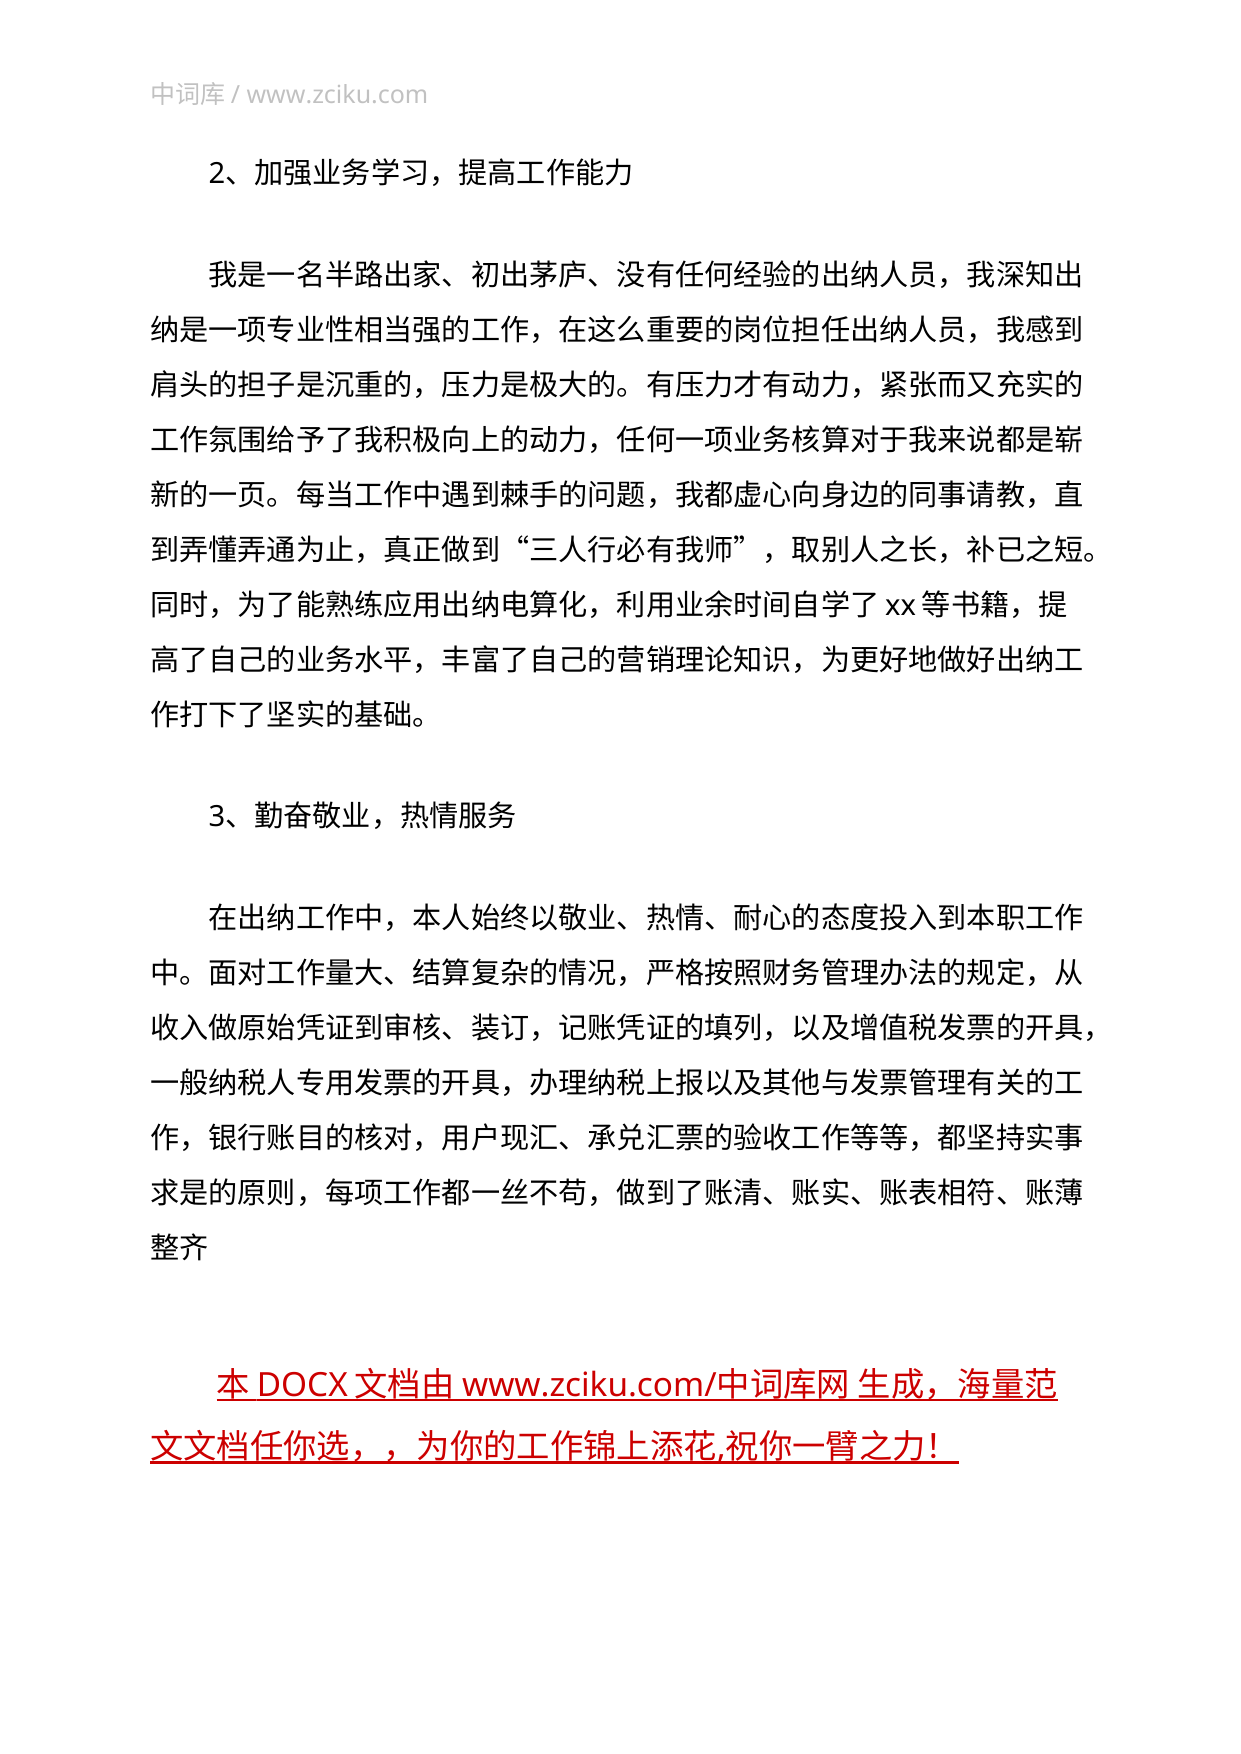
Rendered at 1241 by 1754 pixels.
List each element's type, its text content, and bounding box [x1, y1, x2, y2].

text 2、加强业务学习，提高工作能力 [150, 150, 1090, 192]
text 我是一名半路出家、初出茅庐、没有任何经验的出纳人员，我深知出纳是一项专业性相当强的工作，在这么重要的岗位担任出纳人员，我感到肩头的担子是沉重的，压力是极大的。有压力才有动力，紧张而又充实的工作氛围给予了我积极向上的动力，任何一项业务核算对于我来说都是崭新的一页。每当工作中遇到棘手的问题，我都虚心向身边的同事请教，直到弄懂弄通为止，真正做到“三人行必有我师”，取别人之长，补已之短。同时，为了能熟练应用出纳电算化，利用业余时间自学了xx等书籍，提高了自己的业务水平，丰富了自己的营销理论知识，为更好地做好出纳工作打下了坚实的基础。 [150, 252, 1090, 733]
text 本DOCX文档由 www.zciku.com/中词库网 生成，海量范文文档任你选，，为你的工作锦上添花,祝你一臂之力！ [150, 1357, 1090, 1469]
text 在出纳工作中，本人始终以敬业、热情、耐心的态度投入到本职工作中。面对工作量大、结算复杂的情况，严格按照财务管理办法的规定，从收入做原始凭证到审核、装订，记账凭证的填列，以及增值税发票的开具，一般纳税人专用发票的开具，办理纳税上报以及其他与发票管理有关的工作，银行账目的核对，用户现汇、承兑汇票的验收工作等等，都坚持实事求是的原则，每项工作都一丝不苟，做到了账清、账实、账表相符、账薄整齐 [150, 895, 1090, 1267]
text 3、勤奋敬业，热情服务 [150, 793, 1090, 835]
